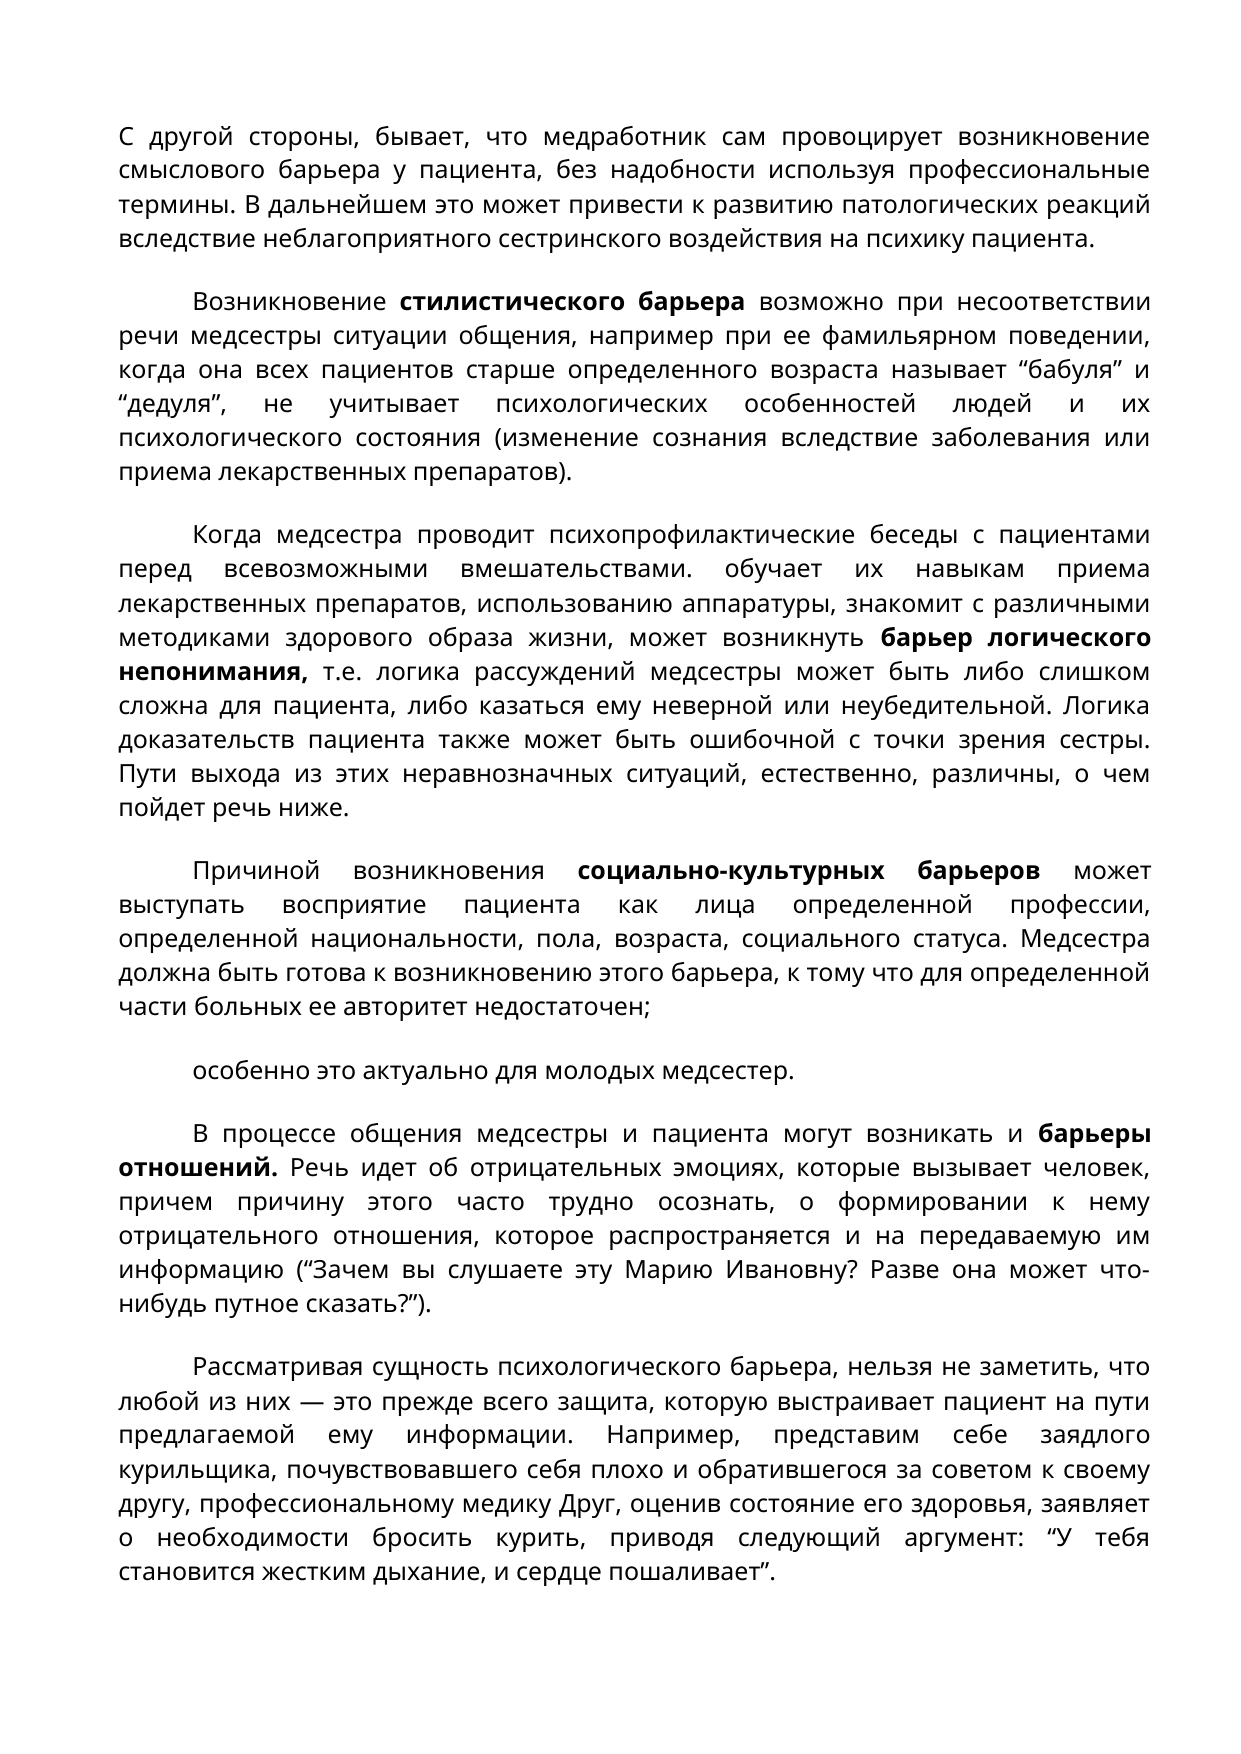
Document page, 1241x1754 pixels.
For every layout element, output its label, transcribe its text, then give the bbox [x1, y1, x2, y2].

text особенно это актуально для молодых медсестер. [118, 1052, 1152, 1086]
text Рассматривая сущность психологического барьера, нельзя не заметить, что любой из них — это прежде всего защита, которую выстраивает пациент на пути предлагаемой ему информации. Например, представим себе заядлого курильщика, почувствовавшего себя плохо и обратившегося за советом к своему другу, профессиональному медику Друг, оценив состояние его здоровья, заявляет о необходимости бросить курить, приводя следующий аргумент: “У тебя становится жестким дыхание, и сердце пошаливает”. [118, 1349, 1152, 1587]
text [118, 118, 1152, 254]
text Причиной возникновения социально-культурных барьеров может выступать восприятие пациента как лица определенной профессии, определенной национальности, пола, возраста, социального статуса. Медсестра должна быть готова к возникновению этого барьера, к тому что для определенной части больных ее авторитет недостаточен; [118, 853, 1152, 1023]
text Возникновение стилистического барьера возможно при несоответствии речи медсестры ситуации общения, например при ее фамильярном поведении, когда она всех пациентов старше определенного возраста называет “бабуля” и “дедуля”, не учитывает психологических особенностей людей и их психологического состояния (изменение сознания вследствие заболевания или приема лекарственных препаратов). [118, 283, 1152, 488]
text Когда медсестра проводит психопрофилактические беседы с пациентами перед всевозможными вмешательствами. обучает их навыкам приема лекарственных препаратов, использованию аппаратуры, знакомит с различными методиками здорового образа жизни, может возникнуть барьер логического непонимания, т.е. логика рассуждений медсестры может быть либо слишком сложна для пациента, либо казаться ему неверной или неубедительной. Логика доказательств пациента также может быть ошибочной с точки зрения сестры. Пути выхода из этих неравнозначных ситуаций, естественно, различны, о чем пойдет речь ниже. [118, 517, 1152, 824]
text В процессе общения медсестры и пациента могут возникать и барьеры отношений. Речь идет об отрицательных эмоциях, которые вызывает человек, причем причину этого часто трудно осознать, о формировании к нему отрицательного отношения, которое распространяется и на передаваемую им информацию (“Зачем вы слушаете эту Марию Ивановну? Разве она может что-нибудь путное сказать?”). [118, 1116, 1152, 1320]
